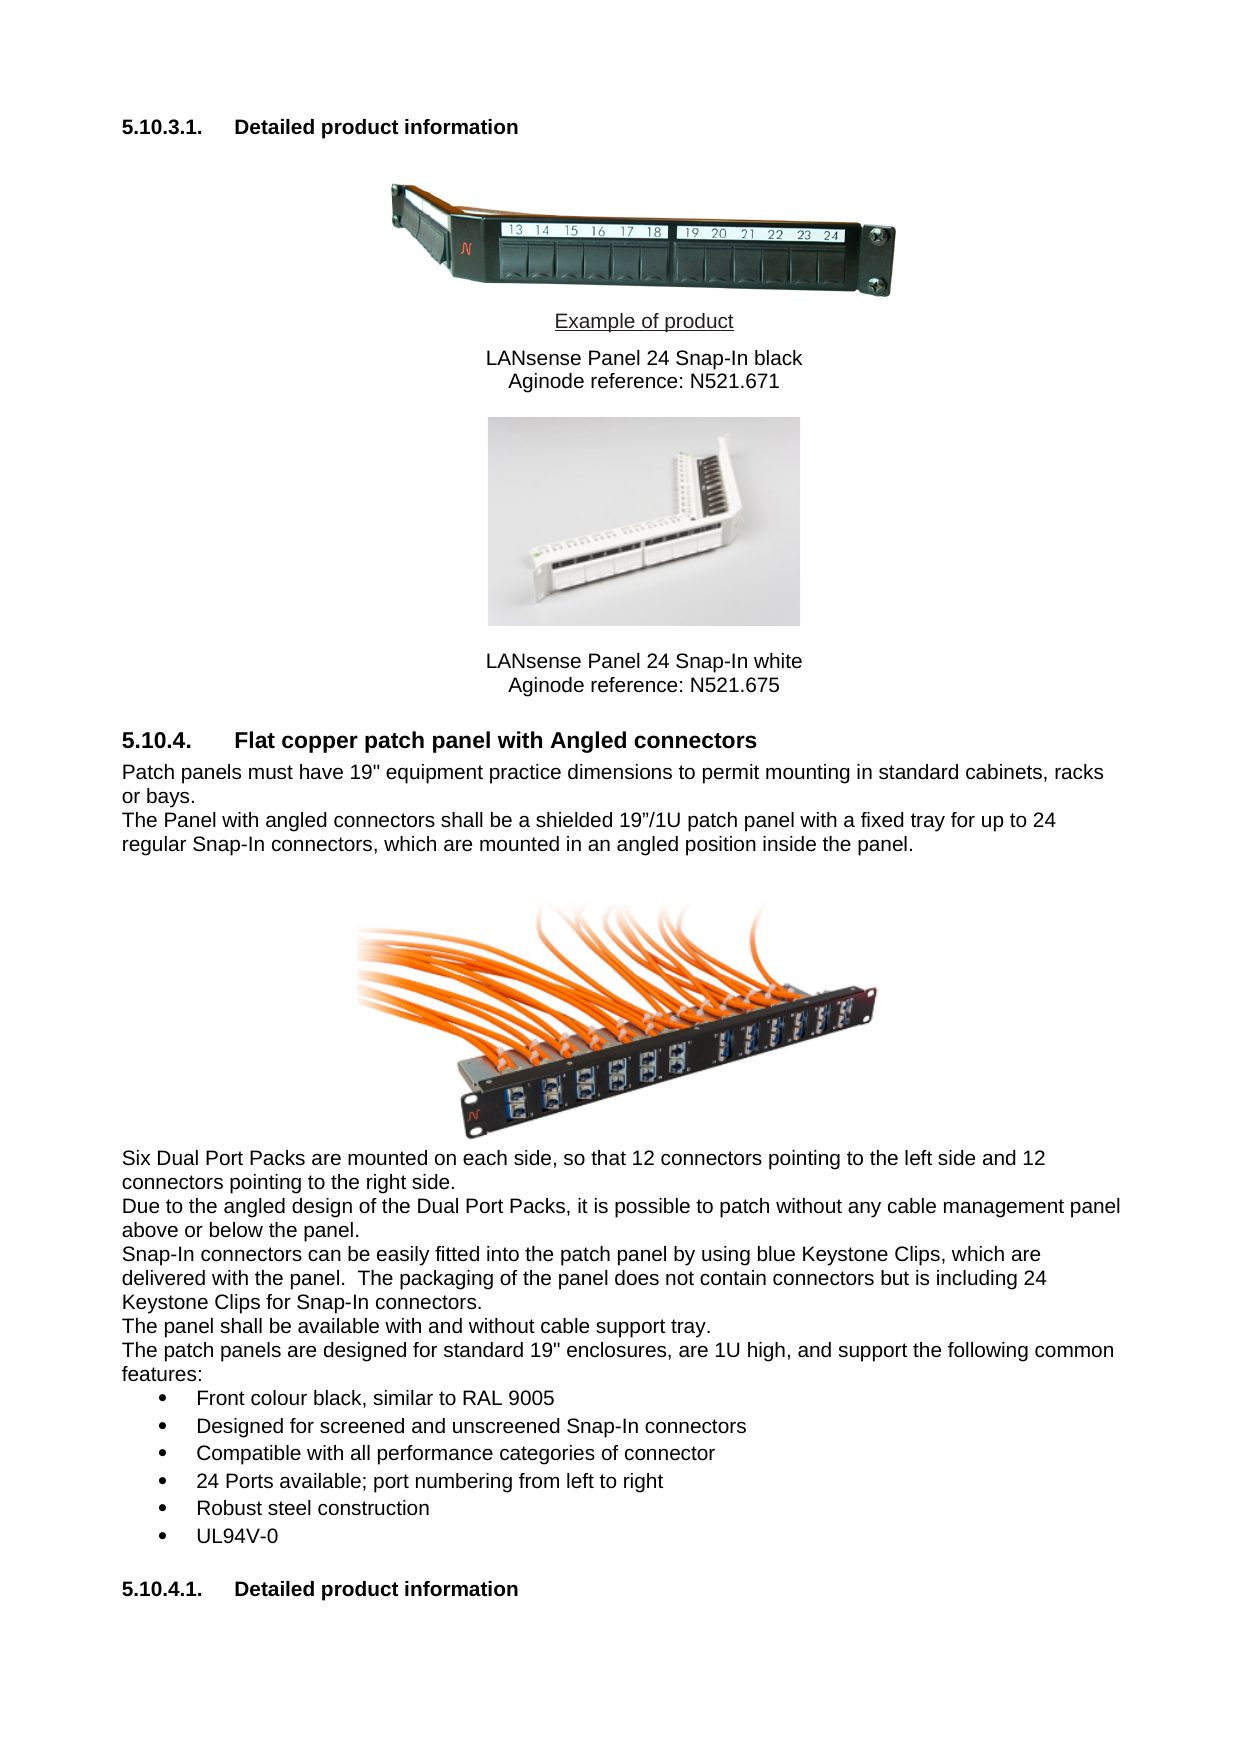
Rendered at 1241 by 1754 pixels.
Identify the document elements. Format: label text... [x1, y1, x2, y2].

text The patch panels are designed for standard 19" enclosures, are 1U high, and support the following common features: [122, 1338, 1122, 1386]
list 24 Ports available; port numbering from left to right [159, 1469, 1122, 1493]
text The Panel with angled connectors shall be a shielded 19”/1U patch panel with a fixed tray for up to 24 regular Snap-In connectors, which are mounted in an angled position inside the panel. [122, 808, 1122, 856]
picture [390, 181, 899, 297]
text Patch panels must have 19" equipment practice dimensions to permit mounting in standard cabinets, racks or bays. [122, 760, 1122, 808]
text LANsense Panel 24 Snap-In black [166, 345, 1122, 369]
picture [487, 417, 801, 626]
text Example of product [166, 309, 1122, 333]
text Six Dual Port Packs are mounted on each side, so that 12 connectors pointing to the left side and 12 connectors pointing to the right side. [122, 1146, 1122, 1194]
list Designed for screened and unscreened Snap-In connectors [159, 1413, 1122, 1437]
subtitle Flat copper patch panel with Angled connectors [122, 727, 1122, 753]
list Compatible with all performance categories of connector [159, 1441, 1122, 1465]
text Aginode reference: N521.671 [166, 369, 1122, 393]
subtitle Detailed product information [122, 115, 1122, 139]
list UL94V-0 [159, 1524, 1122, 1548]
list Front colour black, similar to RAL 9005 [159, 1386, 1122, 1410]
list Robust steel construction [159, 1496, 1122, 1520]
text The panel shall be available with and without cable support tray. [122, 1314, 1122, 1338]
picture [357, 879, 887, 1147]
subtitle Detailed product information [122, 1576, 1122, 1600]
text Due to the angled design of the Dual Port Packs, it is possible to patch without any cable management panel above or below the panel. [122, 1194, 1122, 1242]
text Aginode reference: N521.675 [166, 673, 1122, 697]
text LANsense Panel 24 Snap-In white [166, 649, 1122, 673]
text Snap-In connectors can be easily fitted into the patch panel by using blue Keystone Clips, which are delivered with the panel. The packaging of the panel does not contain connectors but is including 24 Keystone Clips for Snap-In connectors. [122, 1242, 1122, 1314]
